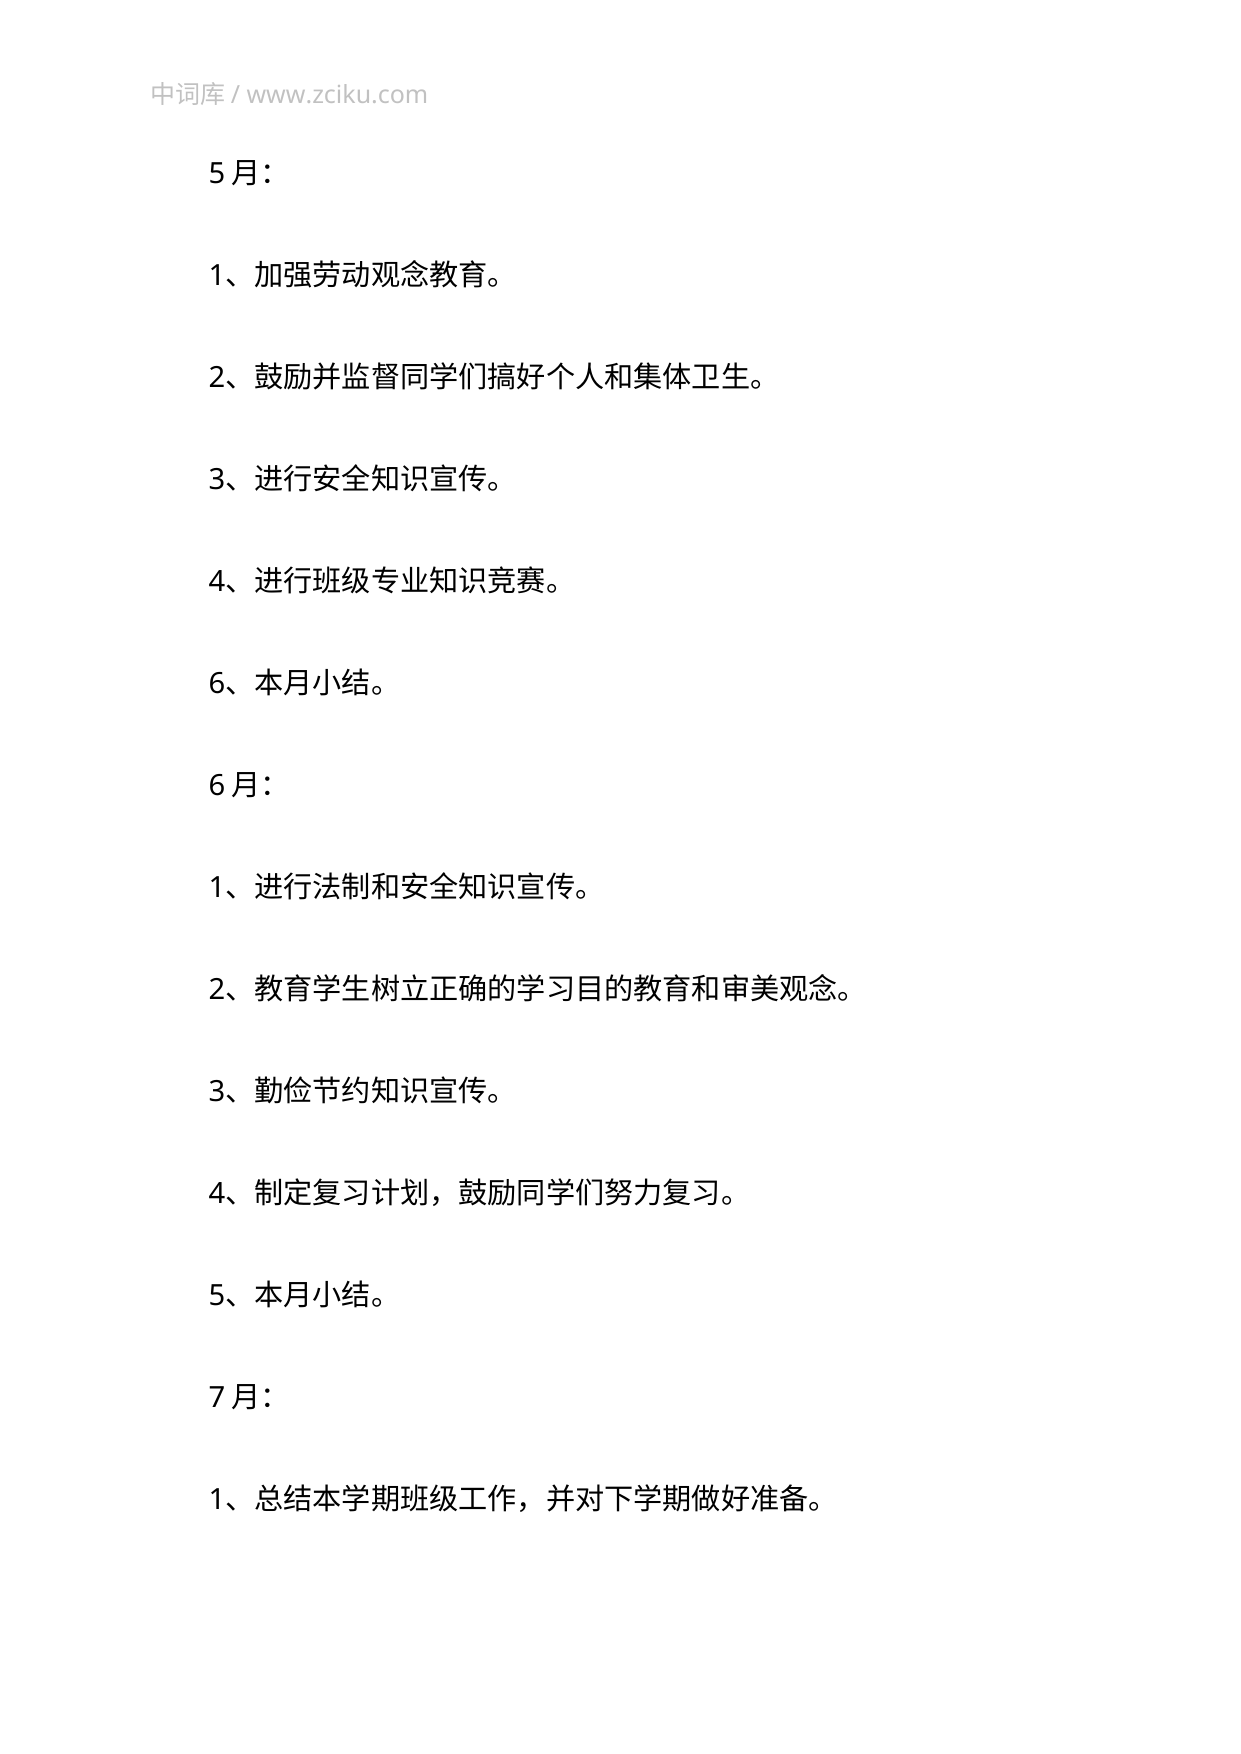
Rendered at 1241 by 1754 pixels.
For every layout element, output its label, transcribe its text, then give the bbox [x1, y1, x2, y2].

text 6月： [150, 762, 1090, 804]
text 1、加强劳动观念教育。 [150, 252, 1090, 294]
text 4、进行班级专业知识竞赛。 [150, 558, 1090, 600]
text 3、进行安全知识宣传。 [150, 456, 1090, 498]
text 1、总结本学期班级工作，并对下学期做好准备。 [150, 1476, 1090, 1518]
text 4、制定复习计划，鼓励同学们努力复习。 [150, 1170, 1090, 1212]
text 7月： [150, 1374, 1090, 1416]
text 5月： [150, 150, 1090, 192]
text 2、教育学生树立正确的学习目的教育和审美观念。 [150, 966, 1090, 1008]
text 3、勤俭节约知识宣传。 [150, 1068, 1090, 1110]
text 1、进行法制和安全知识宣传。 [150, 864, 1090, 906]
text 6、本月小结。 [150, 660, 1090, 702]
text 5、本月小结。 [150, 1272, 1090, 1314]
text 2、鼓励并监督同学们搞好个人和集体卫生。 [150, 354, 1090, 396]
